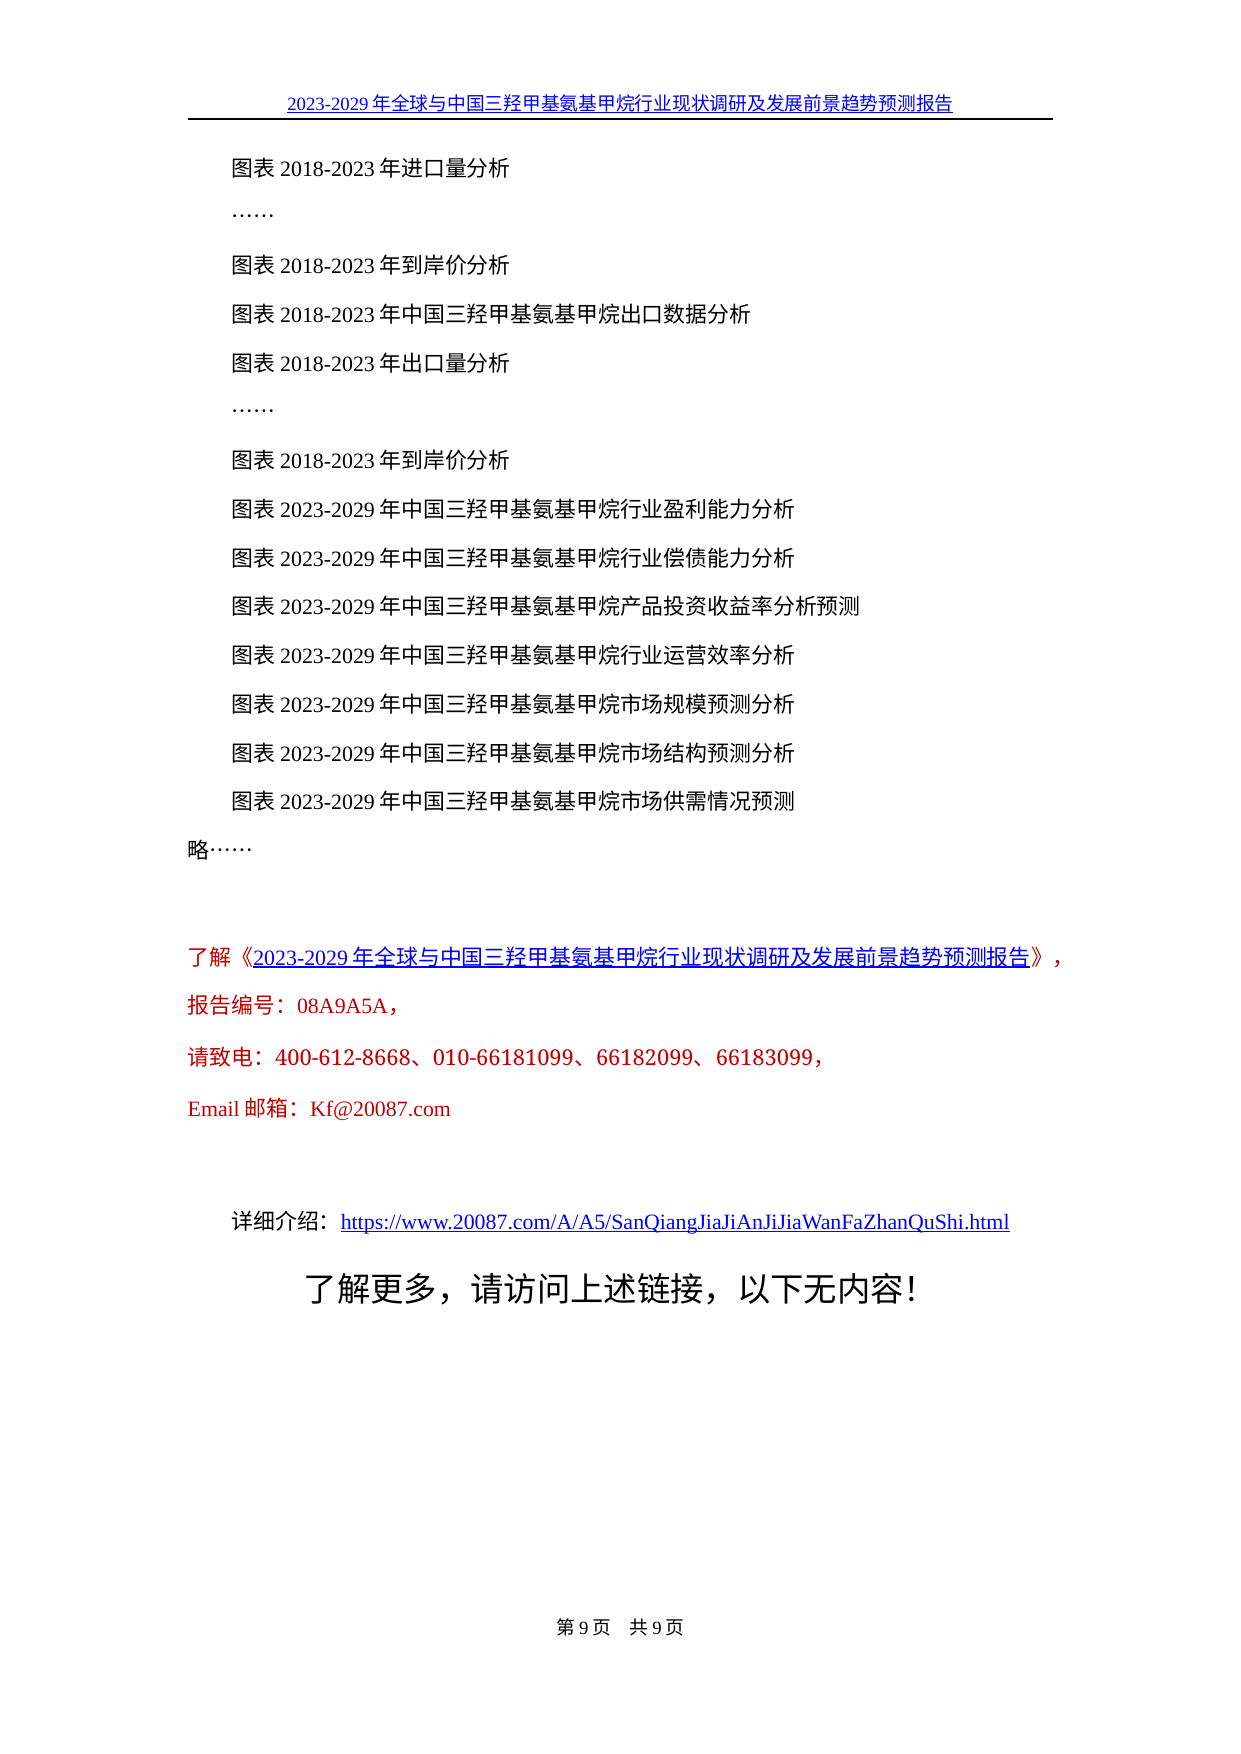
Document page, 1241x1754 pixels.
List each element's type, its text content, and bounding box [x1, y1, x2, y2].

text 请致电：400-612-8668、010-66181099、66182099、66183099， [187, 1039, 1053, 1072]
text 了解《2023-2029年全球与中国三羟甲基氨基甲烷行业现状调研及发展前景趋势预测报告》，报告编号：08A9A5A， [187, 939, 1053, 1020]
title 了解更多，请访问上述链接，以下无内容！ [187, 1254, 1053, 1319]
text Email邮箱：Kf@20087.com [187, 1091, 1053, 1123]
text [187, 150, 1053, 865]
text 详细介绍：https://www.20087.com/A/A5/SanQiangJiaJiAnJiJiaWanFaZhanQuShi.html [187, 1204, 1053, 1236]
